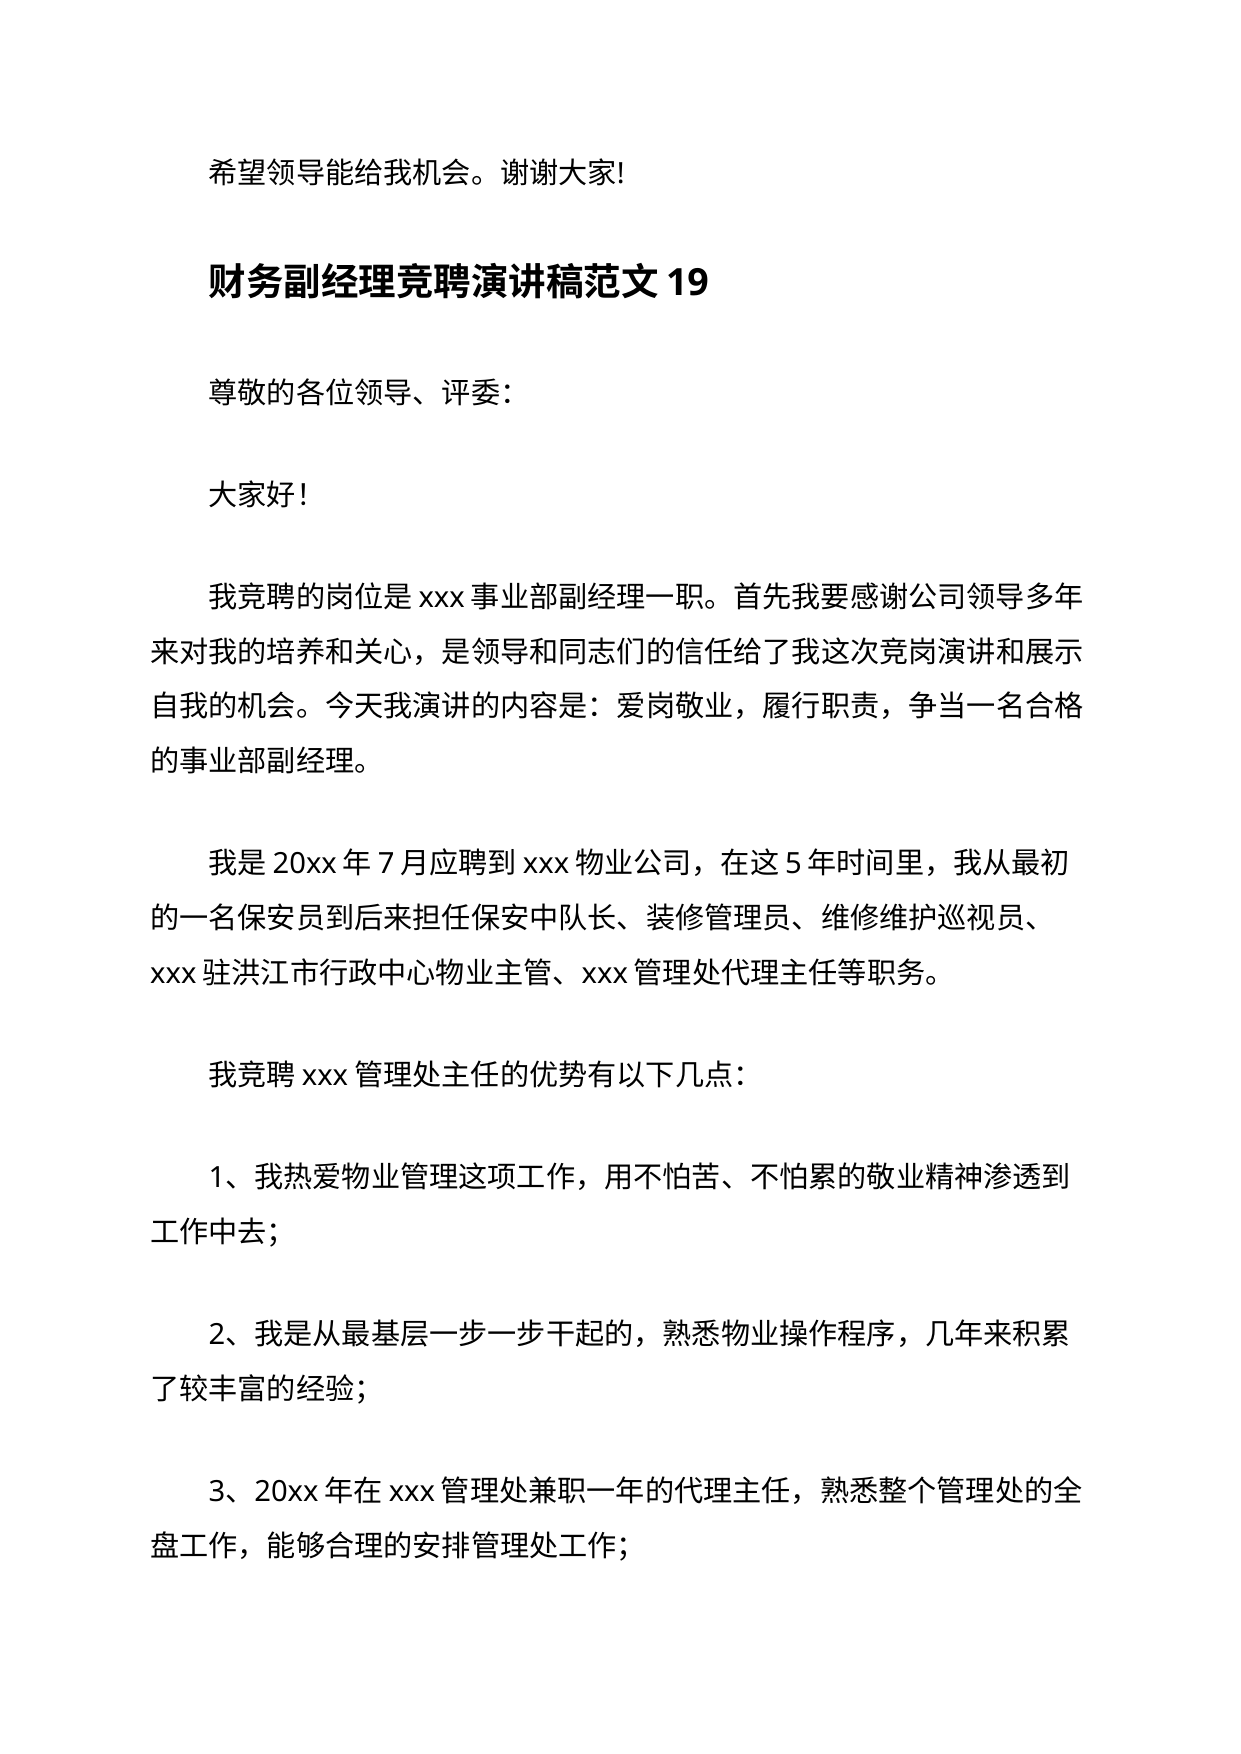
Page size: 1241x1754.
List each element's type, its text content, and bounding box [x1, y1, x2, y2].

text 大家好！ [150, 471, 1090, 514]
text 希望领导能给我机会。谢谢大家! [150, 150, 1090, 192]
text 我竞聘xxx管理处主任的优势有以下几点： [150, 1052, 1090, 1094]
text 1、我热爱物业管理这项工作，用不怕苦、不怕累的敬业精神渗透到工作中去； [150, 1153, 1090, 1251]
text 我竞聘的岗位是xxx事业部副经理一职。首先我要感谢公司领导多年来对我的培养和关心，是领导和同志们的信任给了我这次竞岗演讲和展示自我的机会。今天我演讲的内容是：爱岗敬业，履行职责，争当一名合格的事业部副经理。 [150, 573, 1090, 780]
text 财务副经理竞聘演讲稿范文19 [150, 252, 1090, 306]
text 尊敬的各位领导、评委： [150, 369, 1090, 412]
text 2、我是从最基层一步一步干起的，熟悉物业操作程序，几年来积累了较丰富的经验； [150, 1310, 1090, 1408]
text 我是20xx年7月应聘到xxx物业公司，在这5年时间里，我从最初的一名保安员到后来担任保安中队长、装修管理员、维修维护巡视员、xxx驻洪江市行政中心物业主管、xxx管理处代理主任等职务。 [150, 840, 1090, 992]
text 3、20xx年在xxx管理处兼职一年的代理主任，熟悉整个管理处的全盘工作，能够合理的安排管理处工作； [150, 1467, 1090, 1564]
